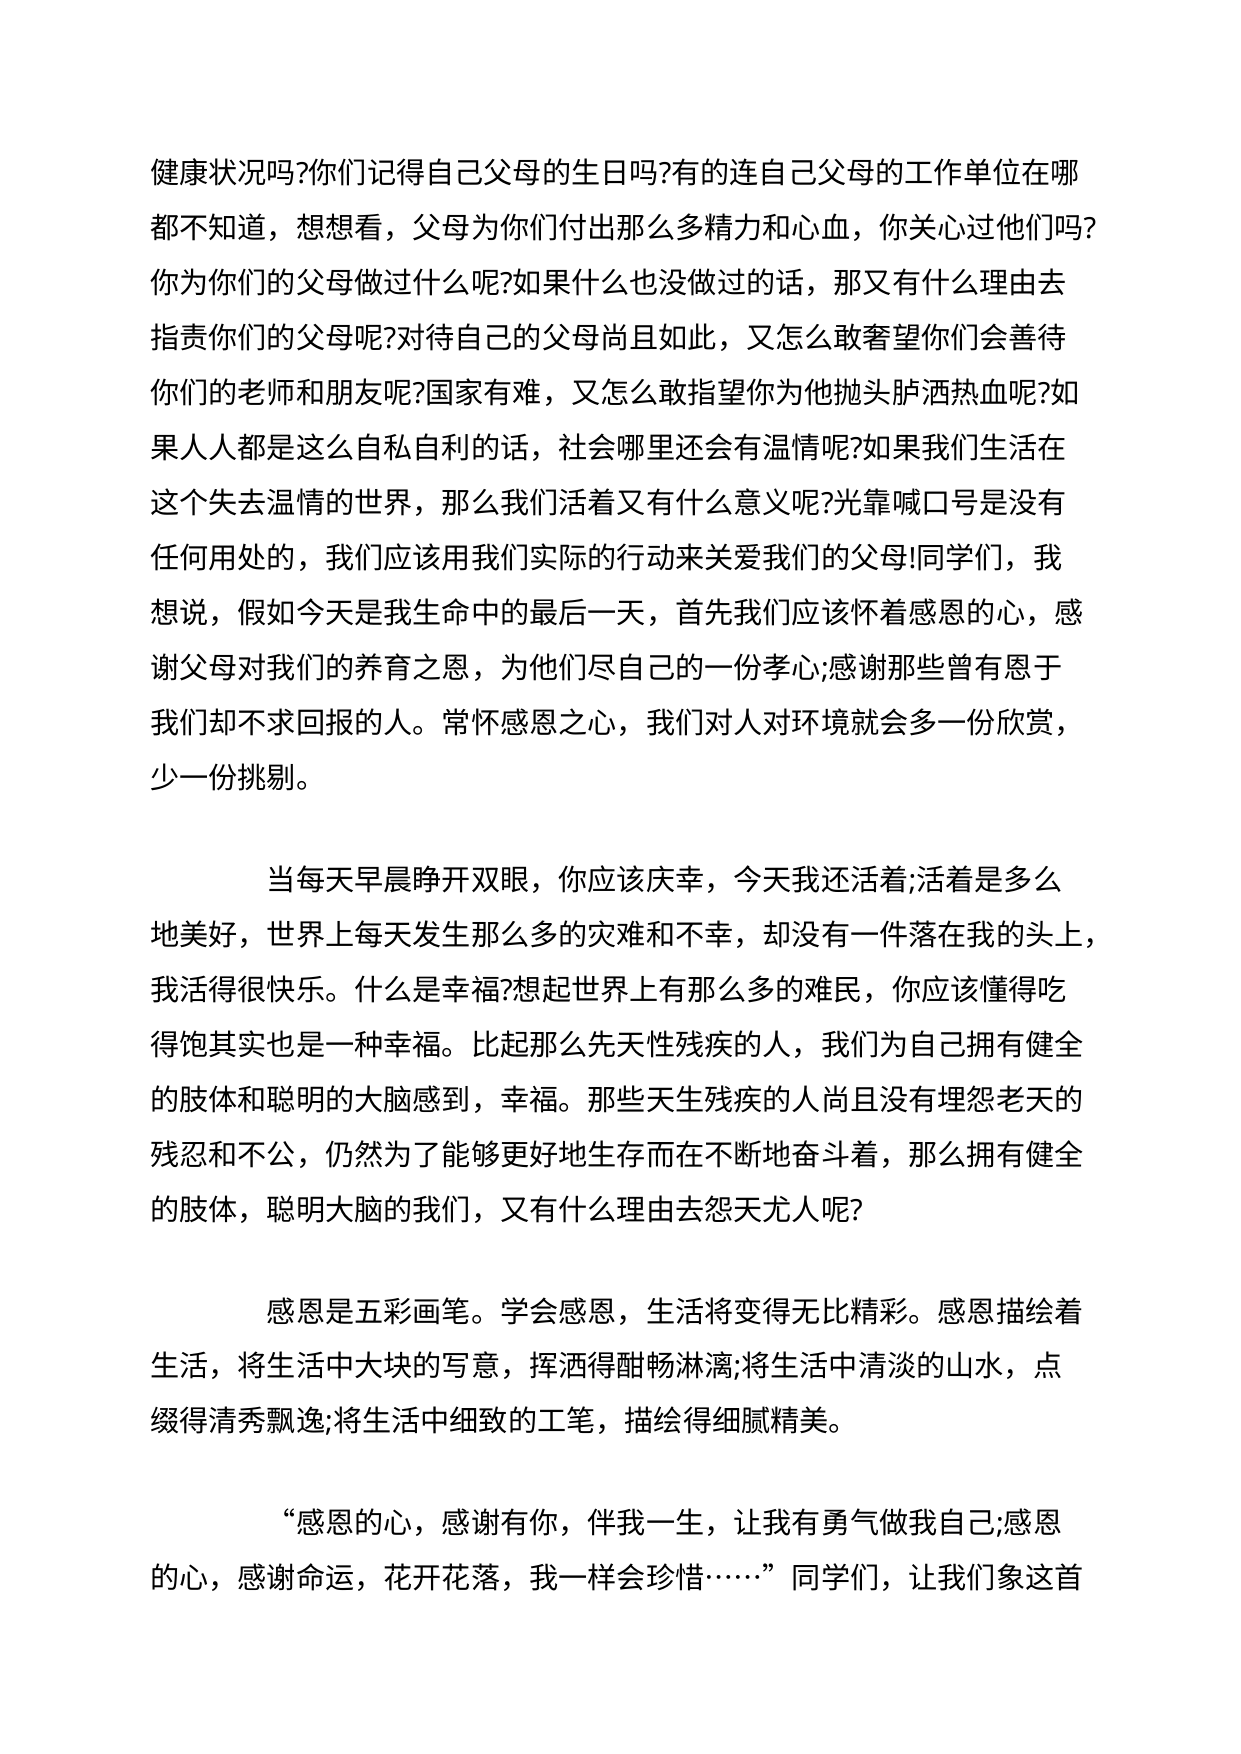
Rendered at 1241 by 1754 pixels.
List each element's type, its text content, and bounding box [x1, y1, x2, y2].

text 当每天早晨睁开双眼，你应该庆幸，今天我还活着;活着是多么地美好，世界上每天发生那么多的灾难和不幸，却没有一件落在我的头上，我活得很快乐。什么是幸福?想起世界上有那么多的难民，你应该懂得吃得饱其实也是一种幸福。比起那么先天性残疾的人，我们为自己拥有健全的肢体和聪明的大脑感到，幸福。那些天生残疾的人尚且没有埋怨老天的残忍和不公，仍然为了能够更好地生存而在不断地奋斗着，那么拥有健全的肢体，聪明大脑的我们，又有什么理由去怨天尤人呢? [150, 857, 1090, 1228]
text 感恩是五彩画笔。学会感恩，生活将变得无比精彩。感恩描绘着生活，将生活中大块的写意，挥洒得酣畅淋漓;将生活中清淡的山水，点缀得清秀飘逸;将生活中细致的工笔，描绘得细腻精美。 [150, 1288, 1090, 1440]
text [150, 150, 1090, 797]
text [150, 1500, 1090, 1597]
